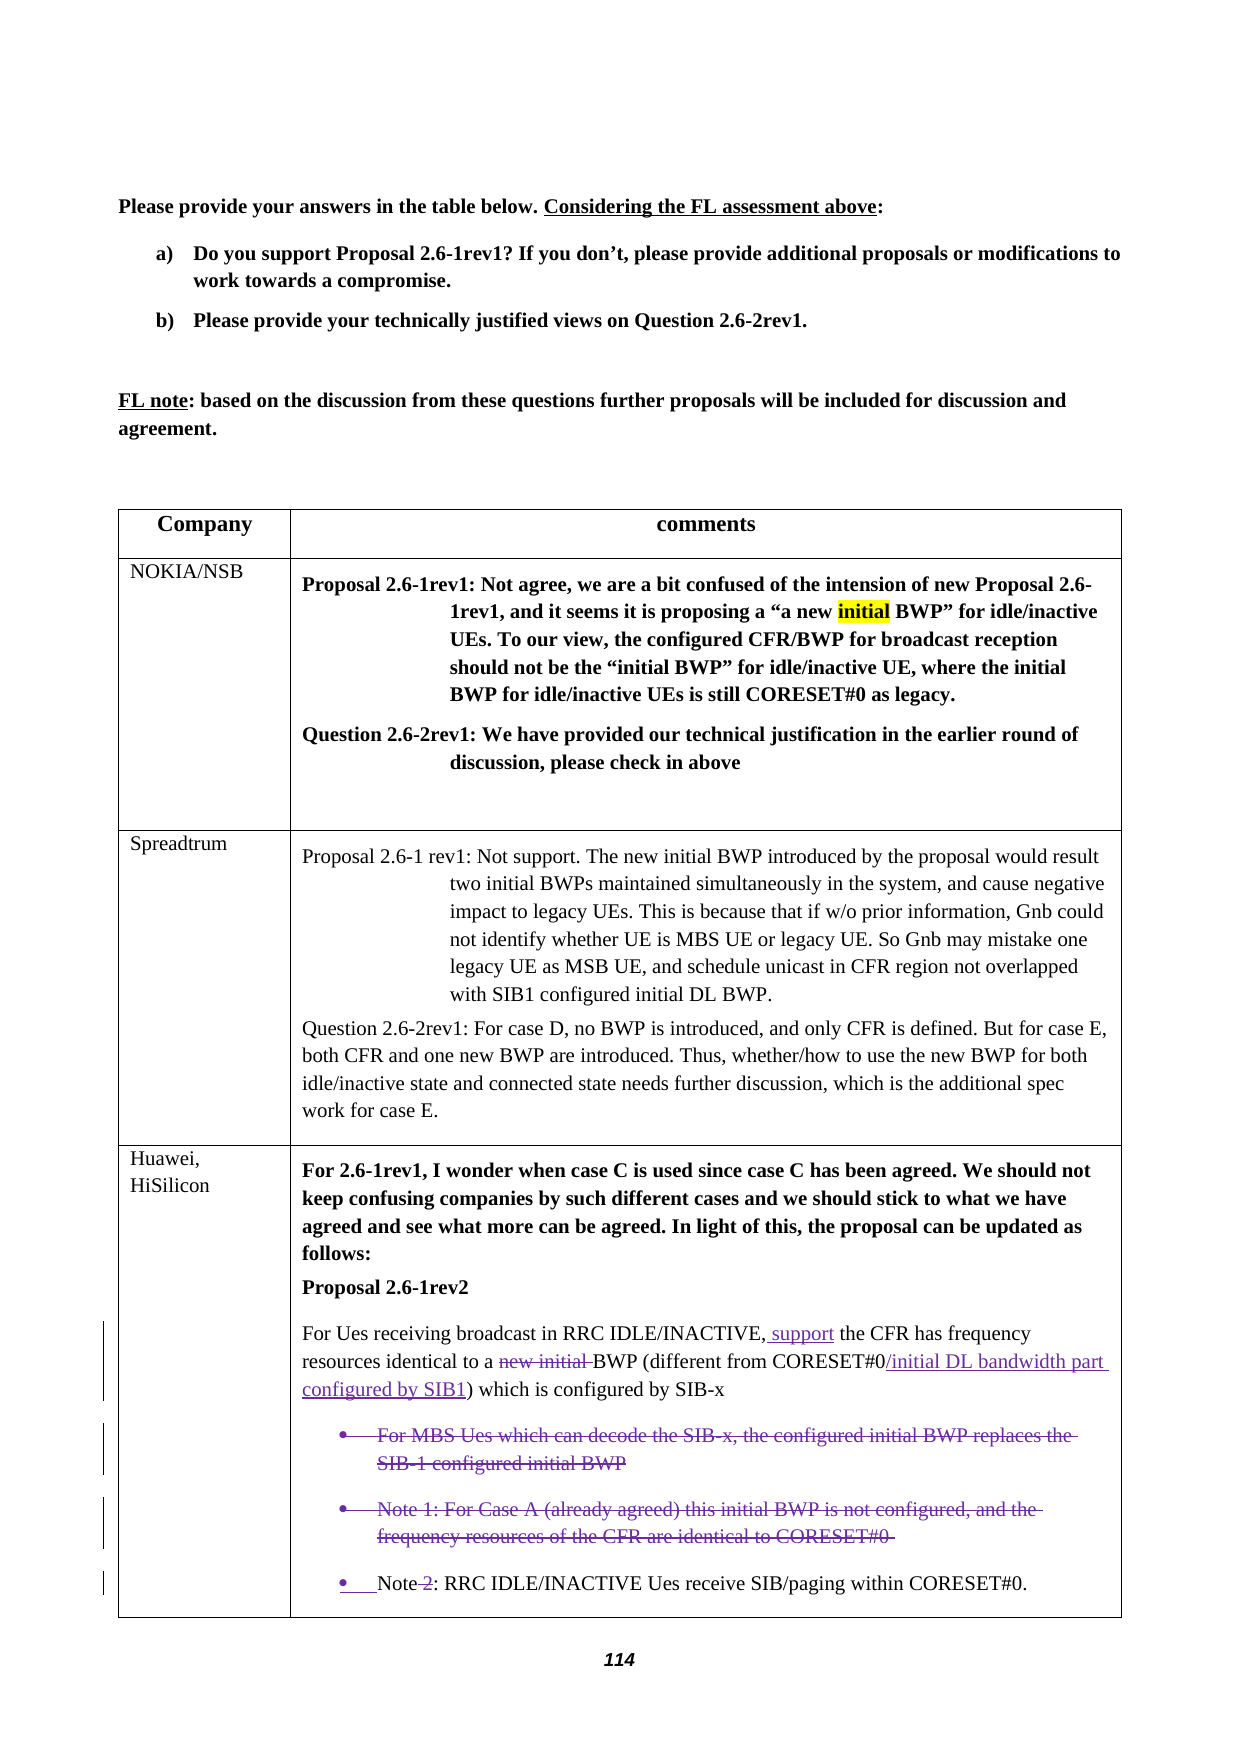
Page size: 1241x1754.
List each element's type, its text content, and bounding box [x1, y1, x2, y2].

table_cell Proposal 2.6-1 rev1: Not support. The new initial BWP introduced by the proposal would result two initial BWPs maintained simultaneously in the system, and cause negative impact to legacy UEs. This is because that if w/o prior information, Gnb could not identify whether UE is MBS UE or legacy UE. So Gnb may mistake one legacy UE as MSB UE, and schedule unicast in CFR region not overlapped with SIB1 configured initial DL BWP. Question 2.6-2rev1: For case D, no BWP is introduced, and only CFR is defined. But for case E, both CFR and one new BWP are introduced. Thus, whether/how to use the new BWP for both idle/inactive state and connected state needs further discussion, which is the additional spec work for case E. [291, 831, 1121, 1145]
table_cell Proposal 2.6-1rev1: Not agree, we are a bit confused of the intension of new Proposal 2.6-1rev1, and it seems it is proposing a “a new initial BWP” for idle/inactive UEs. To our view, the configured CFR/BWP for broadcast reception should not be the “initial BWP” for idle/inactive UE, where the initial BWP for idle/inactive UEs is still CORESET#0 as legacy. Question 2.6-2rev1: We have provided our technical justification in the earlier round of discussion, please check in above [291, 559, 1121, 830]
text FL note: based on the discussion from these questions further proposals will be included for discussion and agreement. [118, 388, 1122, 440]
table_header comments [291, 510, 1121, 558]
text Please provide your answers in the table below. Considering the FL assessment above: [118, 194, 1122, 218]
table_cell NOKIA/NSB [119, 559, 290, 830]
table_cell Huawei, HiSilicon [119, 1146, 290, 1617]
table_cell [291, 1146, 1121, 1617]
list Please provide your technically justified views on Question 2.6-2rev1. [156, 308, 1122, 332]
table_cell Spreadtrum [119, 831, 290, 1145]
list Do you support Proposal 2.6-1rev1? If you don’t, please provide additional proposals or modifications to work towards a compromise. [156, 240, 1122, 292]
table_header Company [119, 510, 290, 558]
